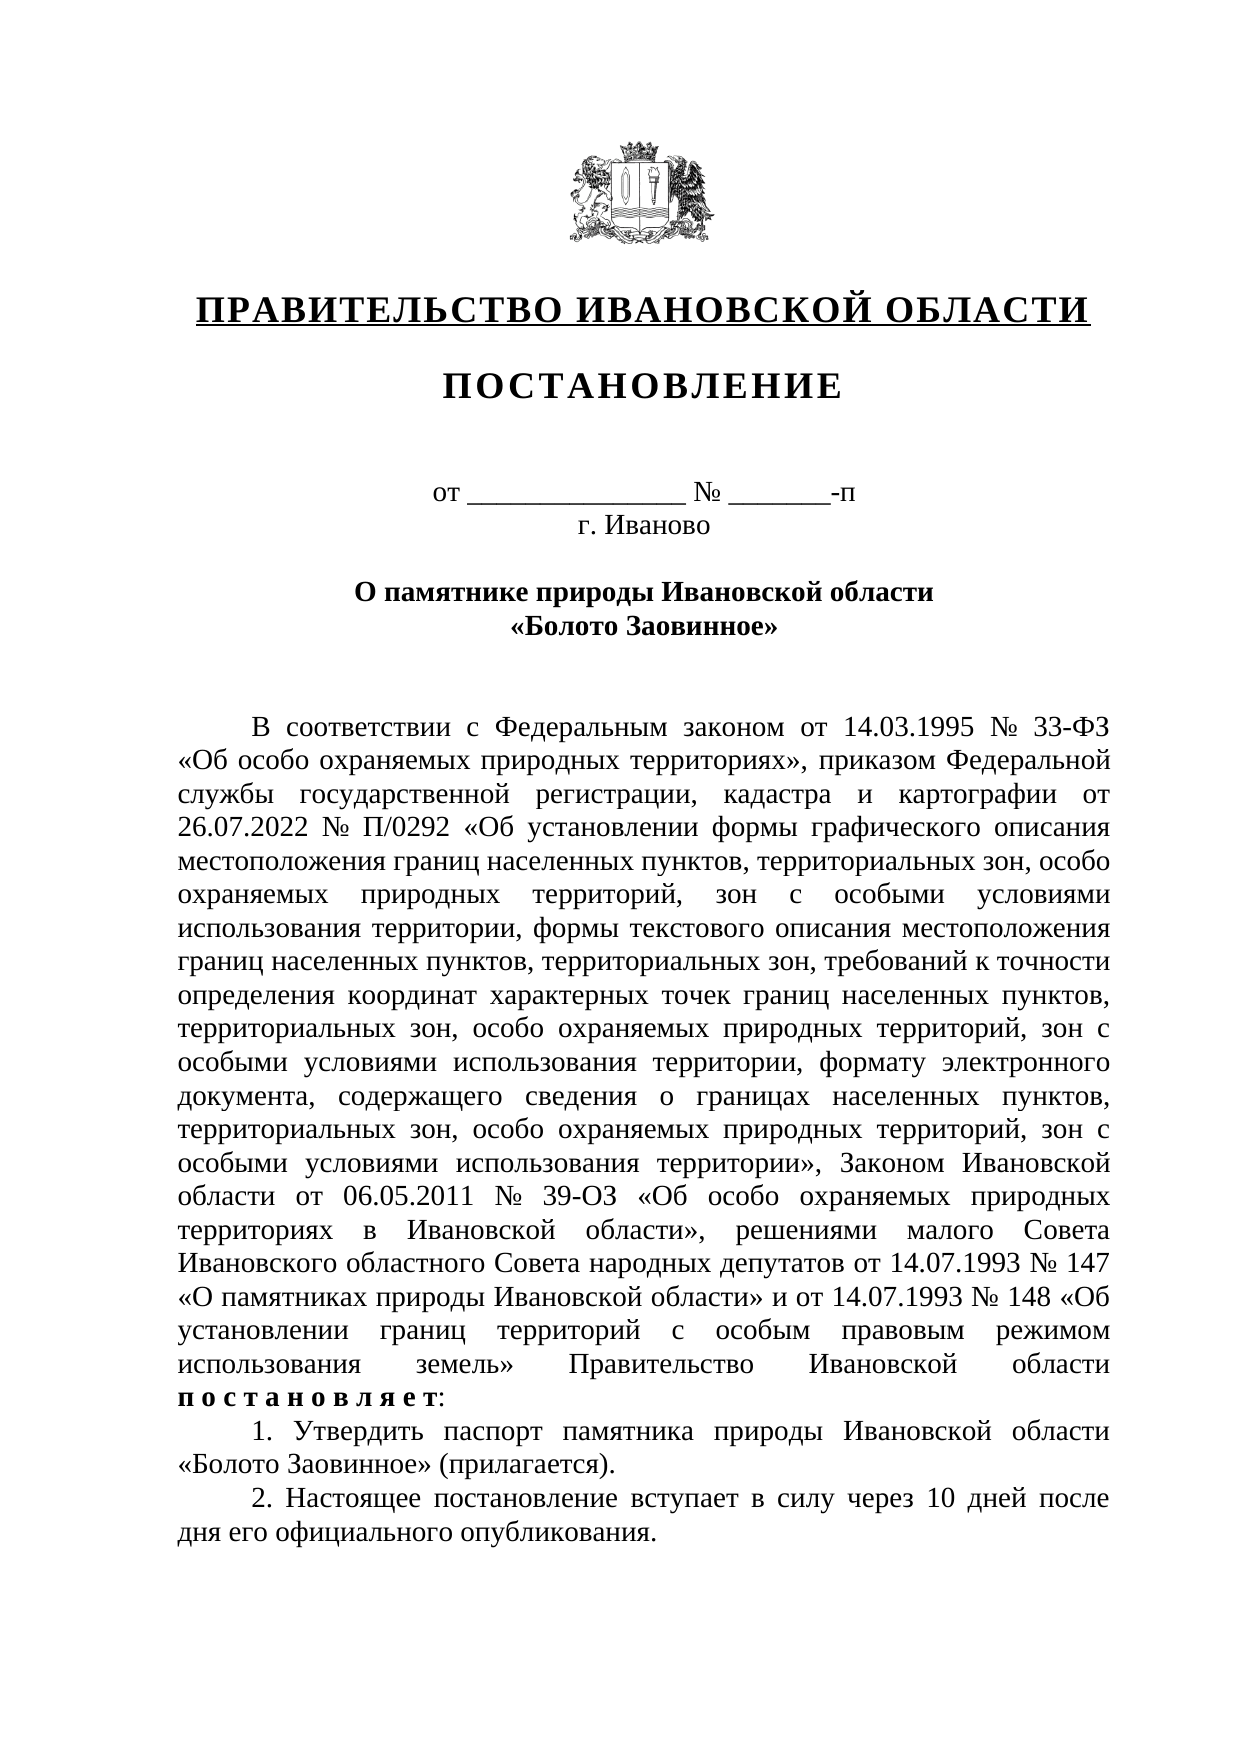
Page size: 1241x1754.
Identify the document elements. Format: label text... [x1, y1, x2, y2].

table_header О памятнике природы Ивановской области «Болото Заовинное» [166, 575, 1122, 642]
picture [560, 132, 724, 254]
text ПОСТАНОВЛЕНИЕ [177, 364, 1107, 407]
table_header В соответствии с Федеральным законом от 14.03.1995 № 33-ФЗ «Об особо охраняемых природных территориях», приказом Федеральной службы государственной регистрации, кадастра и картографии от 26.07.2022 № П/0292 «Об установлении формы графического описания местоположения границ населенных пунктов, территориальных зон, особо охраняемых природных территорий, зон с особыми условиями использования территории, формы текстового описания местоположения границ населенных пунктов, территориальных зон, требований к точности определения координат характерных точек границ населенных пунктов, территориальных зон, особо охраняемых природных территорий, зон с особыми условиями использования территории, формату электронного документа, содержащего сведения о границах населенных пунктов, территориальных зон, особо охраняемых природных территорий, зон с особыми условиями использования территории», Законом Ивановской области от 06.05.2011 № 39-ОЗ «Об особо охраняемых природных территориях в Ивановской области», решениями малого Совета Ивановского областного Совета народных депутатов от 14.07.1993 № 147 «О памятниках природы Ивановской области» и от 14.07.1993 № 148 «Об установлении границ территорий с особым правовым режимом использования земель» Правительство Ивановской области п о с т а н о в л я е т: 1. Утвердить паспорт памятника природы Ивановской области «Болото Заовинное» (прилагается). 2. Настоящее постановление вступает в силу через 10 дней после дня его официального опубликования. [166, 709, 1122, 1547]
table_header от _______________ № _______-п г. Иваново [166, 474, 1122, 541]
text ПРАВИТЕЛЬСТВО ИВАНОВСКОЙ ОБЛАСТИ [177, 287, 1107, 330]
